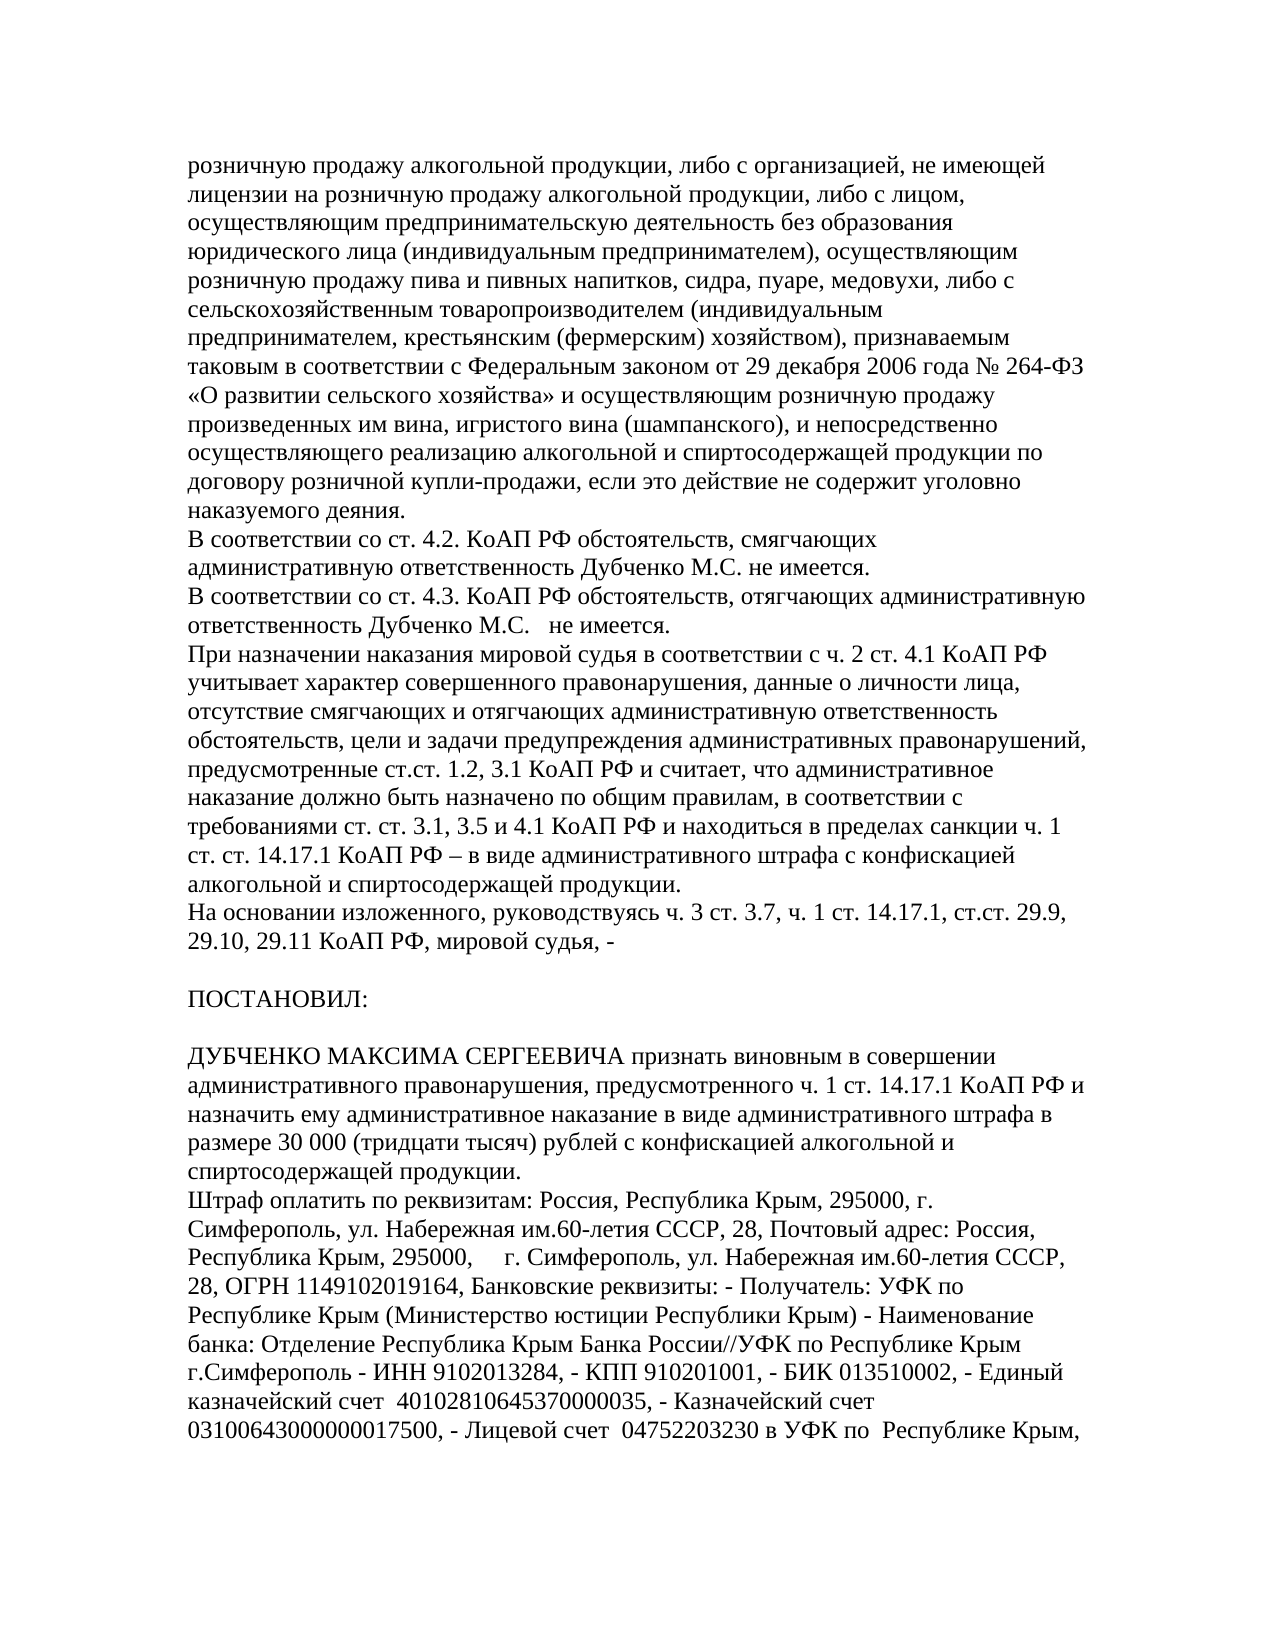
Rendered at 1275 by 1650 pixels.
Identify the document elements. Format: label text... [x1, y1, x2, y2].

text В соответствии со ст. 4.2. КоАП РФ обстоятельств, смягчающих административную ответственность Дубченко М.С. не имеется. [187, 524, 1087, 581]
text ДУБЧЕНКО МАКСИМА СЕРГЕЕВИЧА признать виновным в совершении административного правонарушения, предусмотренного ч. 1 ст. 14.17.1 КоАП РФ и назначить ему административное наказание в виде административного штрафа в размере 30 000 (тридцати тысяч) рублей с конфискацией алкогольной и спиртосодержащей продукции. [187, 1041, 1087, 1185]
text В соответствии со ст. 4.3. КоАП РФ обстоятельств, отягчающих административную ответственность Дубченко М.С. не имеется. [187, 581, 1087, 639]
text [187, 150, 1087, 524]
text ПОСТАНОВИЛ: [187, 984, 1087, 1012]
text На основании изложенного, руководствуясь ч. 3 ст. 3.7, ч. 1 ст. 14.17.1, ст.ст. 29.9, 29.10, 29.11 КоАП РФ, мировой судья, - [187, 897, 1087, 955]
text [187, 1185, 1087, 1444]
text При назначении наказания мировой судья в соответствии с ч. 2 ст. 4.1 КоАП РФ учитывает характер совершенного правонарушения, данные о личности лица, отсутствие смягчающих и отягчающих административную ответственность обстоятельств, цели и задачи предупреждения административных правонарушений, предусмотренные ст.ст. 1.2, 3.1 КоАП РФ и считает, что административное наказание должно быть назначено по общим правилам, в соответствии с требованиями ст. ст. 3.1, 3.5 и 4.1 КоАП РФ и находиться в пределах санкции ч. 1 ст. ст. 14.17.1 КоАП РФ – в виде административного штрафа с конфискацией алкогольной и спиртосодержащей продукции. [187, 639, 1087, 897]
